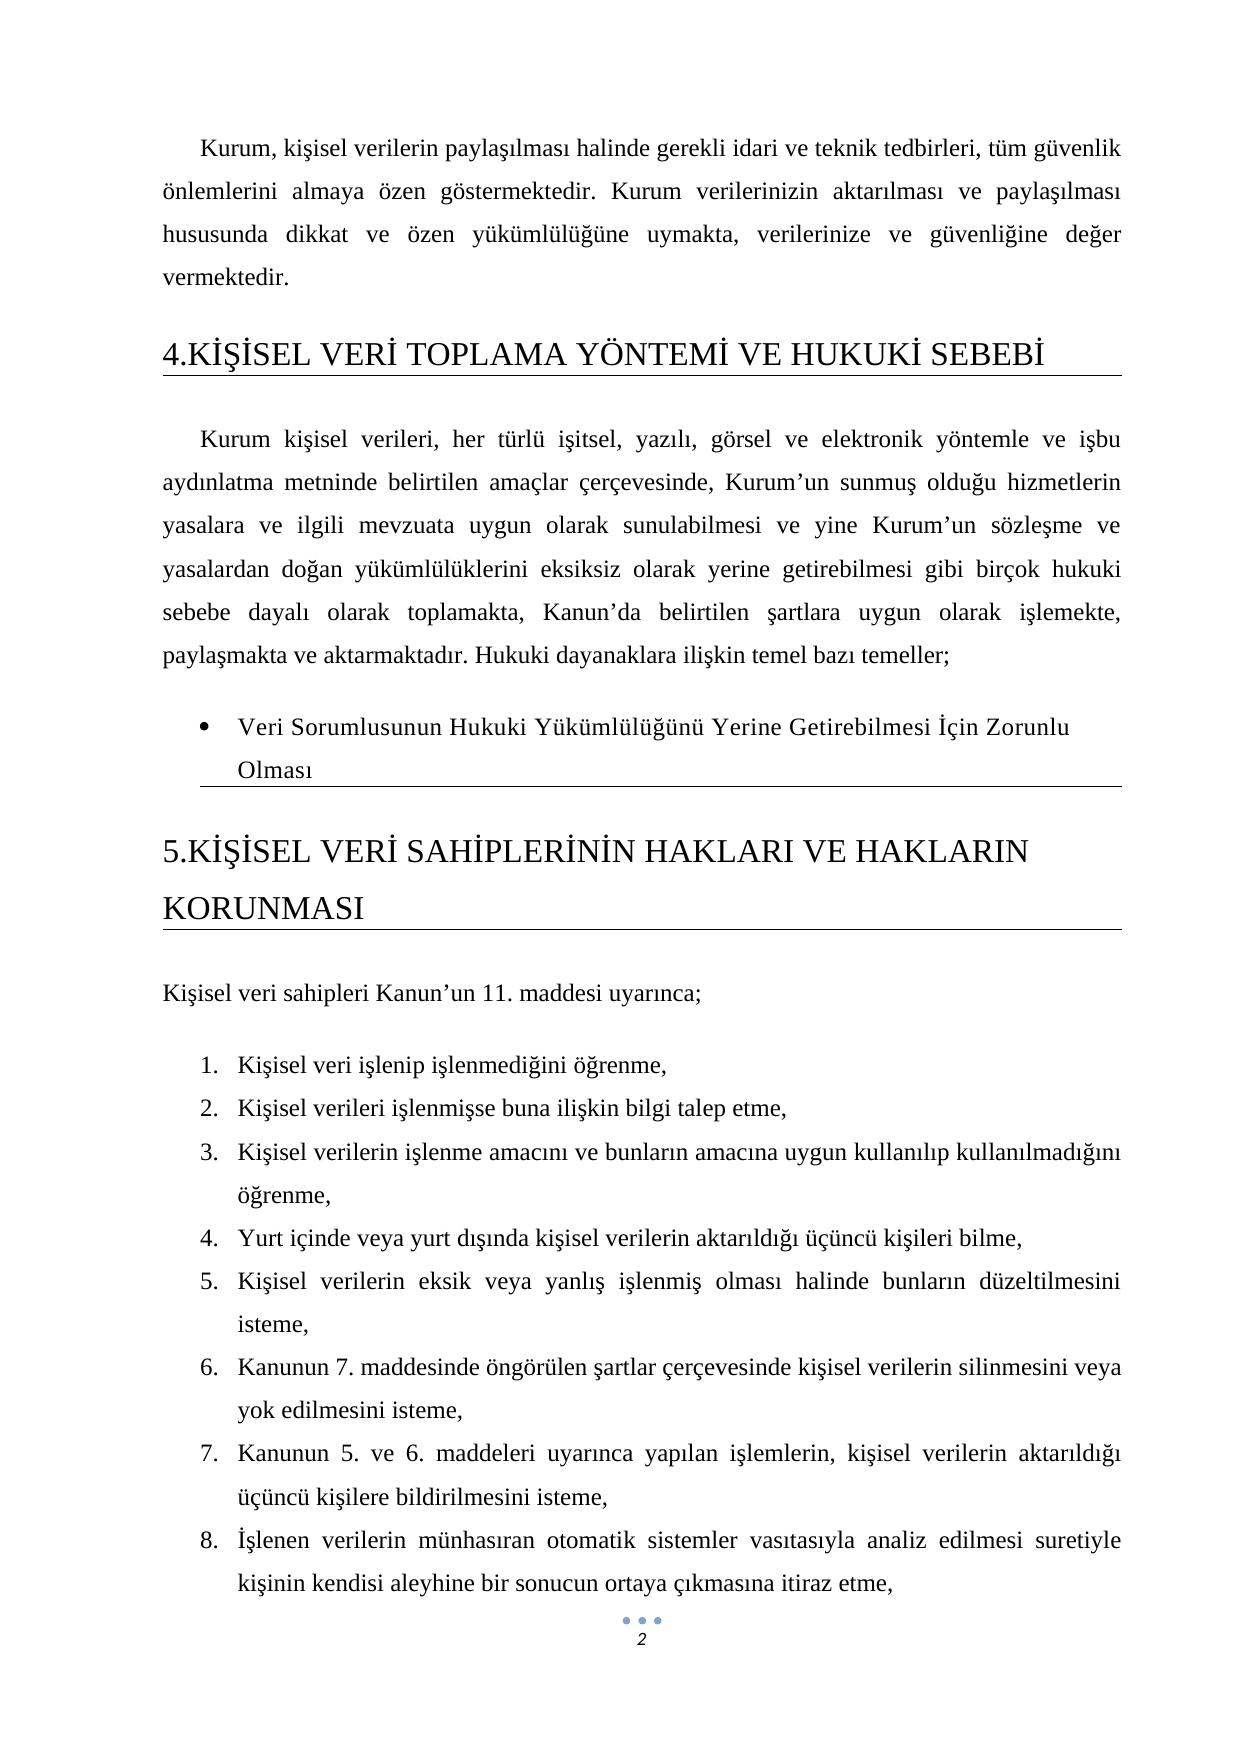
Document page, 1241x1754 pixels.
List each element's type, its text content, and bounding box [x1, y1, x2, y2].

list Yurt içinde veya yurt dışında kişisel verilerin aktarıldığı üçüncü kişileri bilme, [200, 1223, 1122, 1252]
subtitle 4.KİŞİSEL VERİ TOPLAMA YÖNTEMİ VE HUKUKİ SEBEBİ [162, 334, 1122, 376]
list Kanunun 7. maddesinde öngörülen şartlar çerçevesinde kişisel verilerin silinmesini veya yok edilmesini isteme, [200, 1352, 1122, 1424]
subtitle Veri Sorumlusunun Hukuki Yükümlülüğünü Yerine Getirebilmesi İçin Zorunlu Olması [200, 712, 1122, 786]
list Kişisel verilerin eksik veya yanlış işlenmiş olması halinde bunların düzeltilmesini isteme, [200, 1266, 1122, 1338]
list Kanunun 5. ve 6. maddeleri uyarınca yapılan işlemlerin, kişisel verilerin aktarıldığı üçüncü kişilere bildirilmesini isteme, [200, 1438, 1122, 1510]
text Kişisel veri sahipleri Kanun’un 11. maddesi uyarınca; [162, 978, 1122, 1007]
text Kurum kişisel verileri, her türlü işitsel, yazılı, görsel ve elektronik yöntemle ve işbu aydınlatma metninde belirtilen amaçlar çerçevesinde, Kurum’un sunmuş olduğu hizmetlerin yasalara ve ilgili mevzuata uygun olarak sunulabilmesi ve yine Kurum’un sözleşme ve yasalardan doğan yükümlülüklerini eksiksiz olarak yerine getirebilmesi gibi birçok hukuki sebebe dayalı olarak toplamakta, Kanun’da belirtilen şartlara uygun olarak işlemekte, paylaşmakta ve aktarmaktadır. Hukuki dayanaklara ilişkin temel bazı temeller; [162, 424, 1122, 669]
list Kişisel verilerin işlenme amacını ve bunların amacına uygun kullanılıp kullanılmadığını öğrenme, [200, 1137, 1122, 1208]
text Kurum, kişisel verilerin paylaşılması halinde gerekli idari ve teknik tedbirleri, tüm güvenlik önlemlerini almaya özen göstermektedir. Kurum verilerinizin aktarılması ve paylaşılması hususunda dikkat ve özen yükümlülüğüne uymakta, verilerinize ve güvenliğine değer vermektedir. [162, 133, 1122, 291]
list Kişisel veri işlenip işlenmediğini öğrenme, [200, 1050, 1122, 1079]
list İşlenen verilerin münhasıran otomatik sistemler vasıtasıyla analiz edilmesi suretiyle kişinin kendisi aleyhine bir sonucun ortaya çıkmasına itiraz etme, [200, 1525, 1122, 1597]
subtitle 5.KİŞİSEL VERİ SAHİPLERİNİN HAKLARI VE HAKLARIN KORUNMASI [162, 831, 1122, 930]
list Kişisel verileri işlenmişse buna ilişkin bilgi talep etme, [200, 1093, 1122, 1122]
